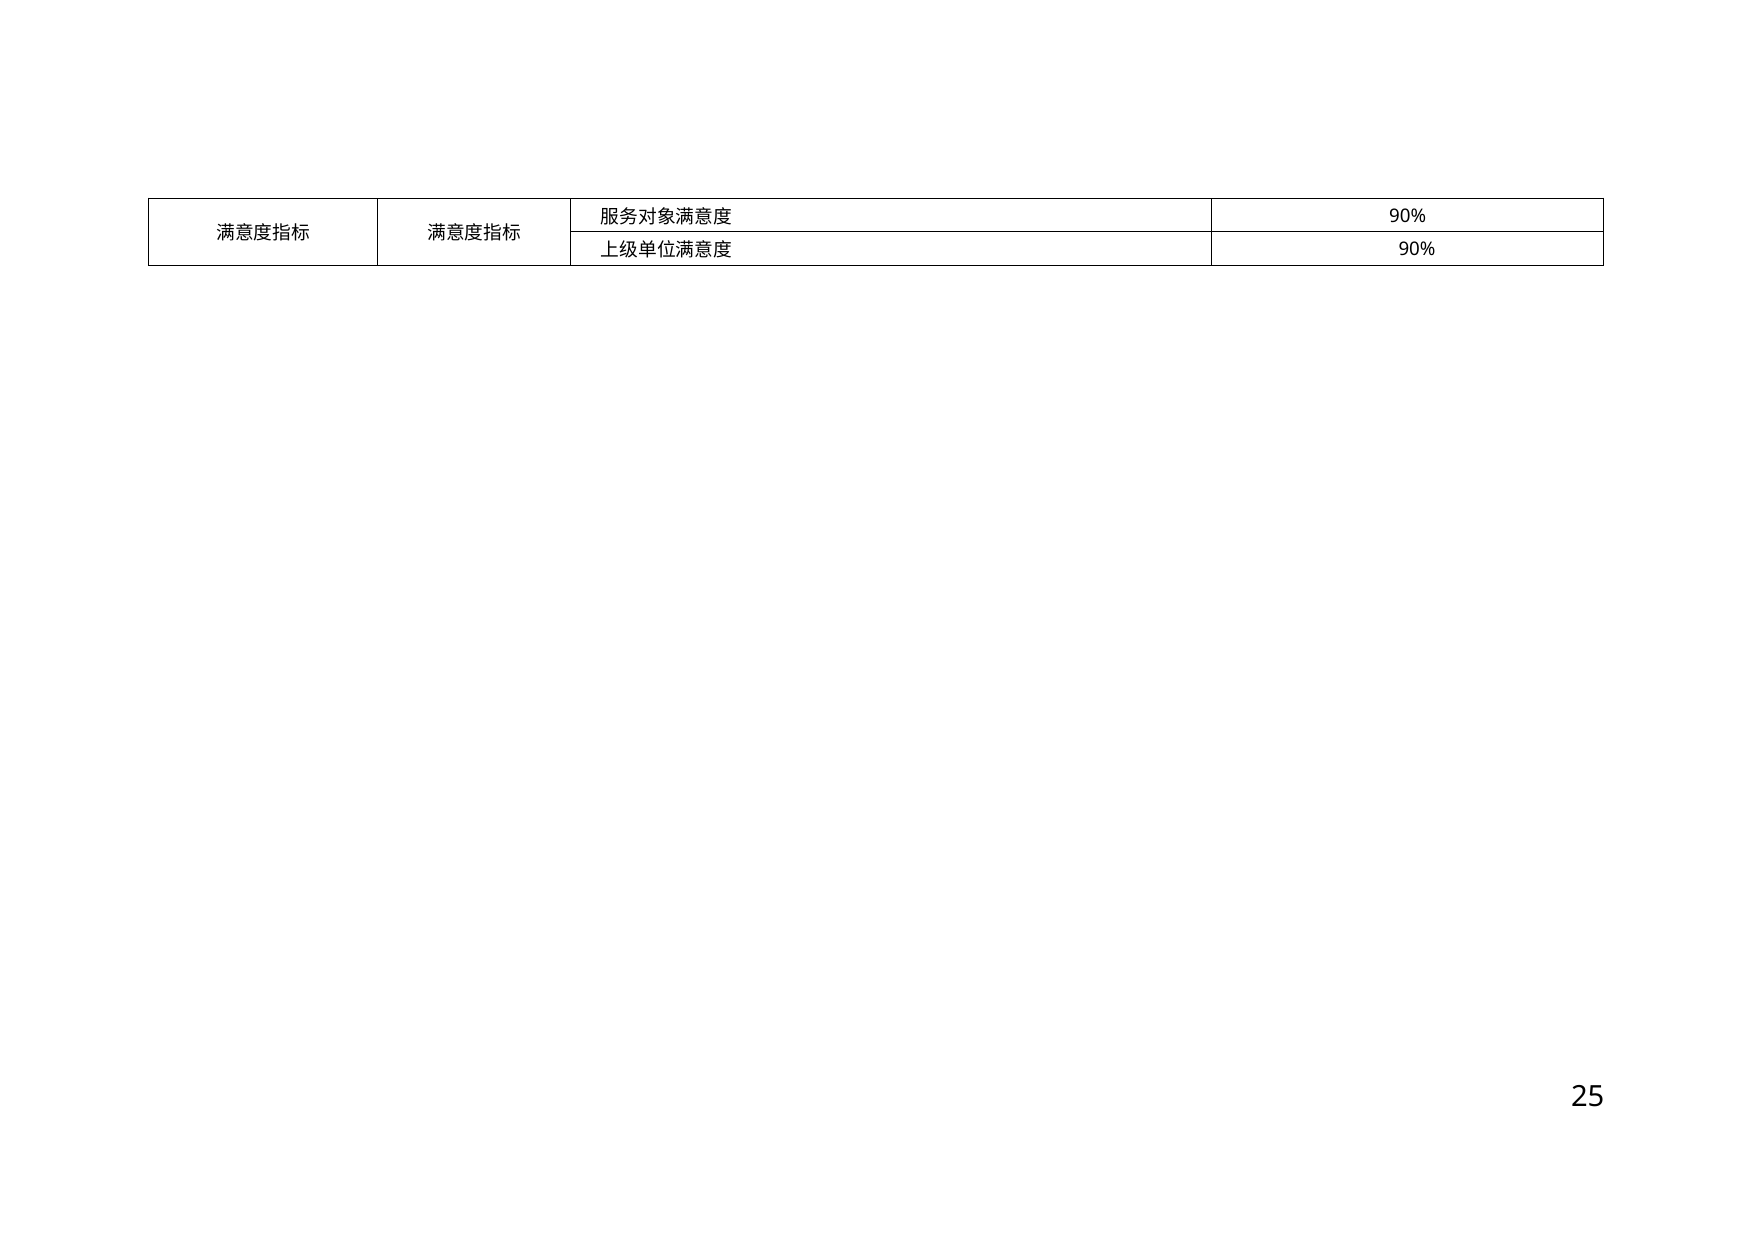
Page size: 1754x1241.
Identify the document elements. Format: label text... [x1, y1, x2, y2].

table_cell 服务对象满意度 [571, 199, 1211, 231]
table_cell 90% [1212, 232, 1603, 265]
table_cell 满意度指标 [149, 199, 377, 265]
table_cell 90% [1212, 199, 1603, 231]
table_cell 上级单位满意度 [571, 232, 1211, 265]
table_cell 满意度指标 [378, 199, 570, 265]
